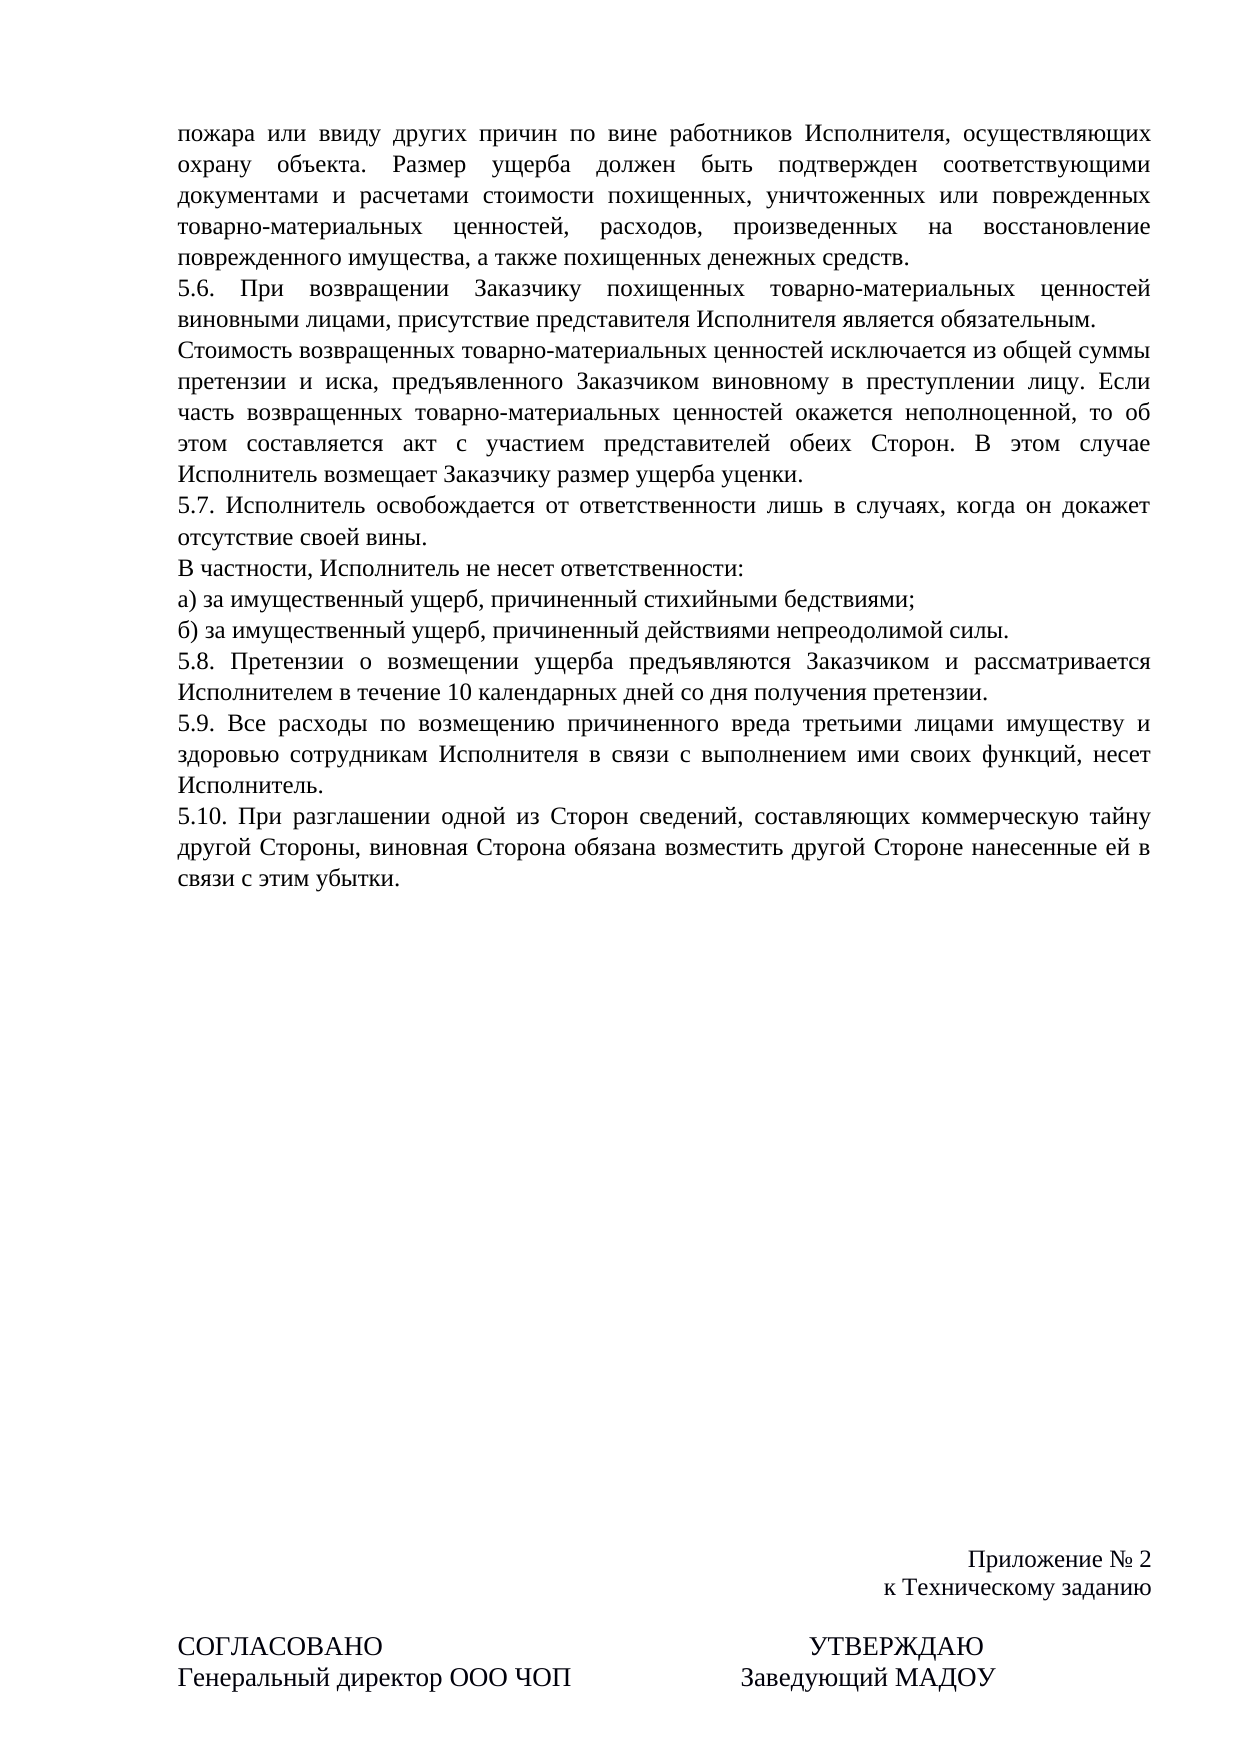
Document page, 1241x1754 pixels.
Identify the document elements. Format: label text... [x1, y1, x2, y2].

text Стоимость возвращенных товарно-материальных ценностей исключается из общей суммы претензии и иска, предъявленного Заказчиком виновному в преступлении лицу. Если часть возвращенных товарно-материальных ценностей окажется неполноценной, то об этом составляется акт c участием представителей обеих Сторон. В этом случае Исполнитель возмещает Заказчику размер ущерба уценки. [177, 335, 1152, 488]
text Генеральный директор ООО ЧОП Заведующий МАДОУ [177, 1661, 1152, 1692]
text Приложение № 2 [177, 1544, 1152, 1572]
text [177, 118, 1152, 271]
text к Техническому заданию [177, 1572, 1152, 1601]
text В частности, Исполнитель не несет ответственности: [177, 553, 1152, 581]
text 5.9. Все расходы по возмещению причиненного вреда третьими лицами имуществу и здоровью сотрудникам Исполнителя в связи с выполнением ими своих функций, несет Исполнитель. [177, 708, 1152, 799]
text б) за имущественный ущерб, причиненный действиями непреодолимой силы. [177, 615, 1152, 643]
text СОГЛАСОВАНО УТВЕРЖДАЮ [177, 1630, 1152, 1661]
text а) за имущественный ущерб, причиненный стихийными бедствиями; [177, 584, 1152, 612]
text 5.10. При разглашении одной из Сторон сведений, составляющих коммерческую тайну другой Стороны, виновная Сторона обязана возместить другой Стороне нанесенные ей в связи с этим убытки. [177, 801, 1152, 892]
text 5.7. Исполнитель освобождается от ответственности лишь в случаях, когда он докажет отсутствие своей вины. [177, 491, 1152, 550]
text 5.6. При возвращении Заказчику похищенных товарно-материальных ценностей виновными лицами, присутствие представителя Исполнителя является обязательным. [177, 273, 1152, 333]
text 5.8. Претензии о возмещении ущерба предъявляются Заказчиком и рассматривается Исполнителем в течение 10 календарных дней со дня получения претензии. [177, 646, 1152, 706]
